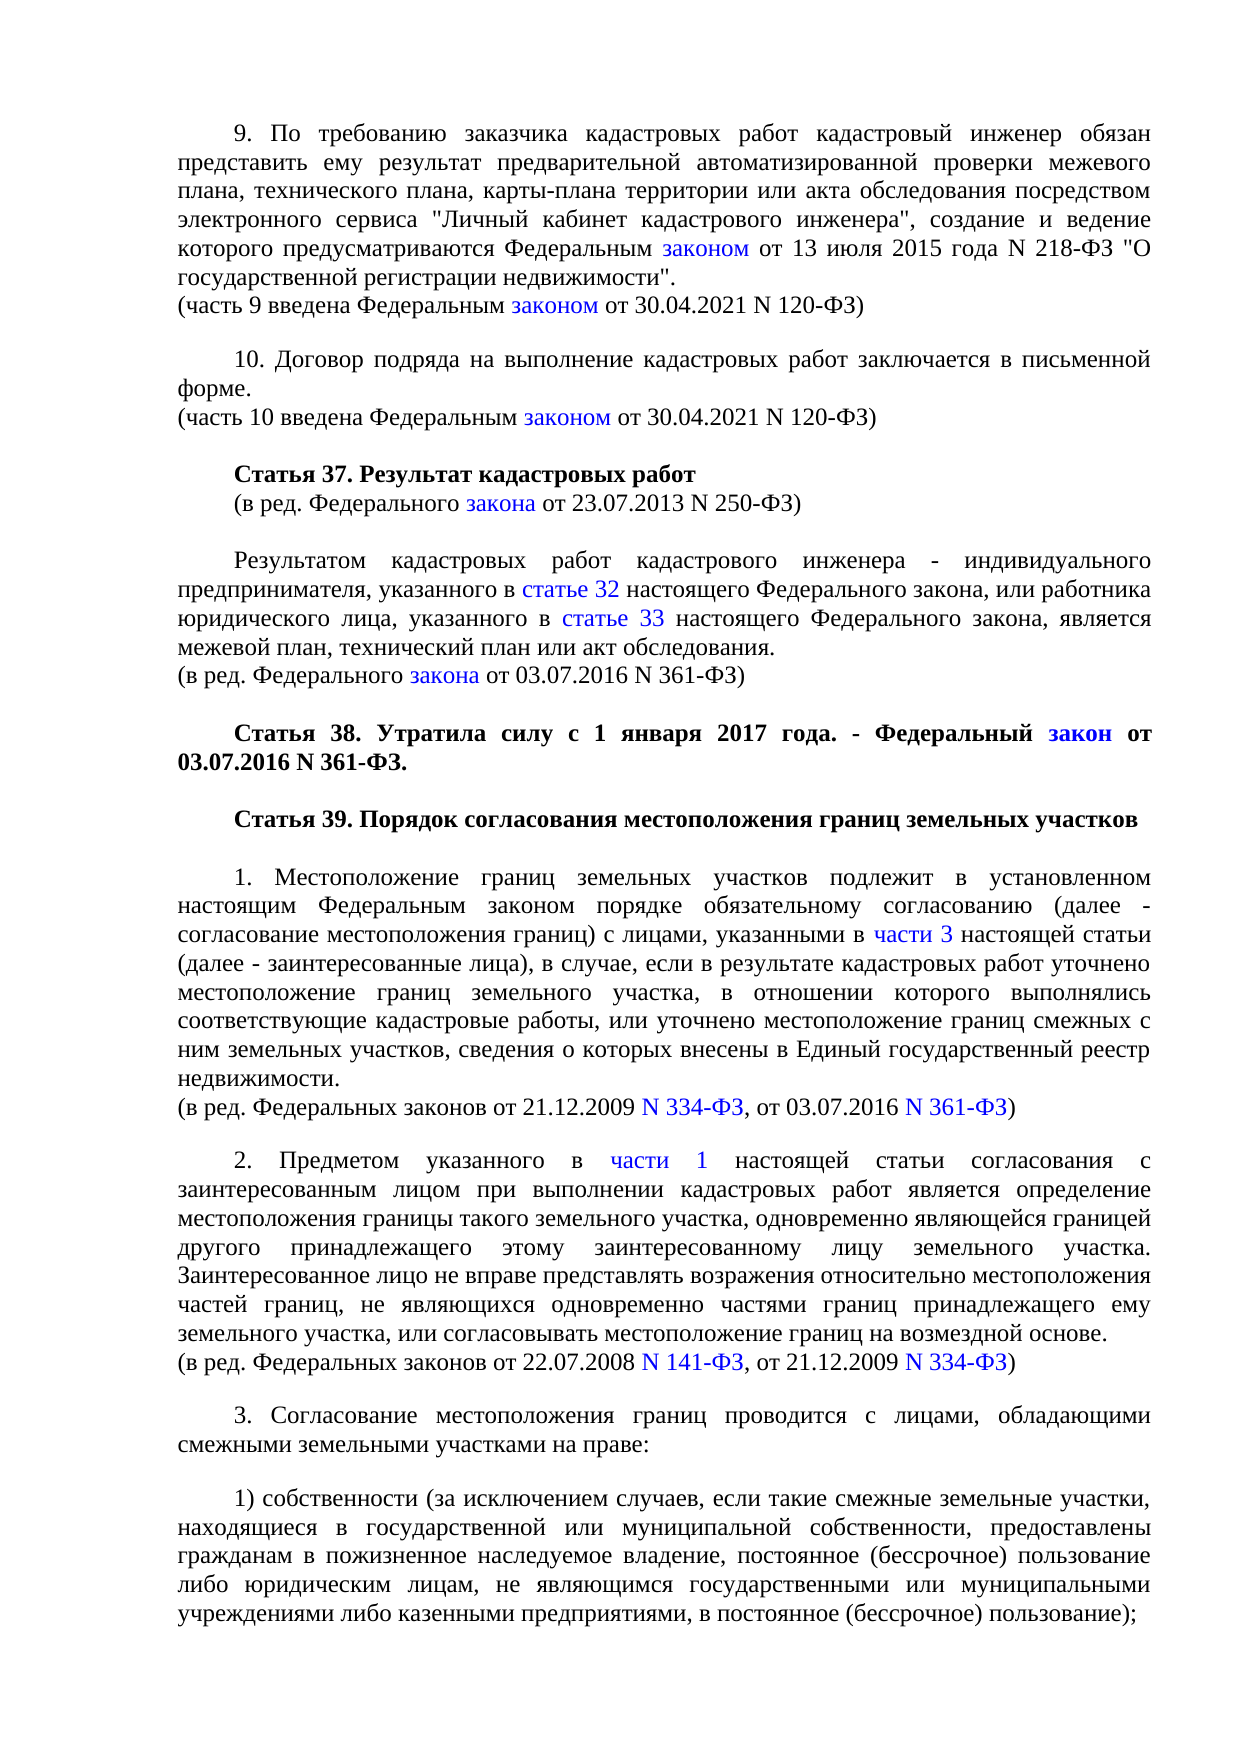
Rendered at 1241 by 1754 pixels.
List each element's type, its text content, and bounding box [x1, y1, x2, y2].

text (в ред. Федеральных законов от 21.12.2009 N 334-ФЗ, от 03.07.2016 N 361-ФЗ) [177, 1092, 1152, 1121]
text (в ред. Федеральных законов от 22.07.2008 N 141-ФЗ, от 21.12.2009 N 334-ФЗ) [177, 1347, 1152, 1376]
text (в ред. Федерального закона от 03.07.2016 N 361-ФЗ) [177, 661, 1152, 689]
text 1. Местоположение границ земельных участков подлежит в установленном настоящим Федеральным законом порядке обязательному согласованию (далее - согласование местоположения границ) с лицами, указанными в части 3 настоящей статьи (далее - заинтересованные лица), в случае, если в результате кадастровых работ уточнено местоположение границ земельного участка, в отношении которого выполнялись соответствующие кадастровые работы, или уточнено местоположение границ смежных с ним земельных участков, сведения о которых внесены в Единый государственный реестр недвижимости. [177, 862, 1152, 1092]
text 2. Предметом указанного в части 1 настоящей статьи согласования с заинтересованным лицом при выполнении кадастровых работ является определение местоположения границы такого земельного участка, одновременно являющейся границей другого принадлежащего этому заинтересованному лицу земельного участка. Заинтересованное лицо не вправе представлять возражения относительно местоположения частей границ, не являющихся одновременно частями границ принадлежащего ему земельного участка, или согласовывать местоположение границ на возмездной основе. [177, 1146, 1152, 1347]
text 9. По требованию заказчика кадастровых работ кадастровый инженер обязан представить ему результат предварительной автоматизированной проверки межевого плана, технического плана, карты-плана территории или акта обследования посредством электронного сервиса "Личный кабинет кадастрового инженера", создание и ведение которого предусматриваются Федеральным законом от 13 июля 2015 года N 218-ФЗ "О государственной регистрации недвижимости". [177, 118, 1152, 291]
text Результатом кадастровых работ кадастрового инженера - индивидуального предпринимателя, указанного в статье 32 настоящего Федерального закона, или работника юридического лица, указанного в статье 33 настоящего Федерального закона, является межевой план, технический план или акт обследования. [177, 546, 1152, 661]
text 3. Согласование местоположения границ проводится с лицами, обладающими смежными земельными участками на праве: [177, 1401, 1152, 1458]
text 10. Договор подряда на выполнение кадастровых работ заключается в письменной форме. [177, 344, 1152, 402]
text (часть 9 введена Федеральным законом от 30.04.2021 N 120-ФЗ) [177, 291, 1152, 319]
text 1) собственности (за исключением случаев, если такие смежные земельные участки, находящиеся в государственной или муниципальной собственности, предоставлены гражданам в пожизненное наследуемое владение, постоянное (бессрочное) пользование либо юридическим лицам, не являющимся государственными или муниципальными учреждениями либо казенными предприятиями, в постоянное (бессрочное) пользование); [177, 1483, 1152, 1627]
title Статья 37. Результат кадастровых работ [177, 459, 1152, 488]
title Статья 38. Утратила силу с 1 января 2017 года. - Федеральный закон от 03.07.2016 N 361-ФЗ. [177, 718, 1152, 776]
title Статья 39. Порядок согласования местоположения границ земельных участков [177, 804, 1152, 833]
text (часть 10 введена Федеральным законом от 30.04.2021 N 120-ФЗ) [177, 402, 1152, 431]
text (в ред. Федерального закона от 23.07.2013 N 250-ФЗ) [177, 488, 1152, 517]
